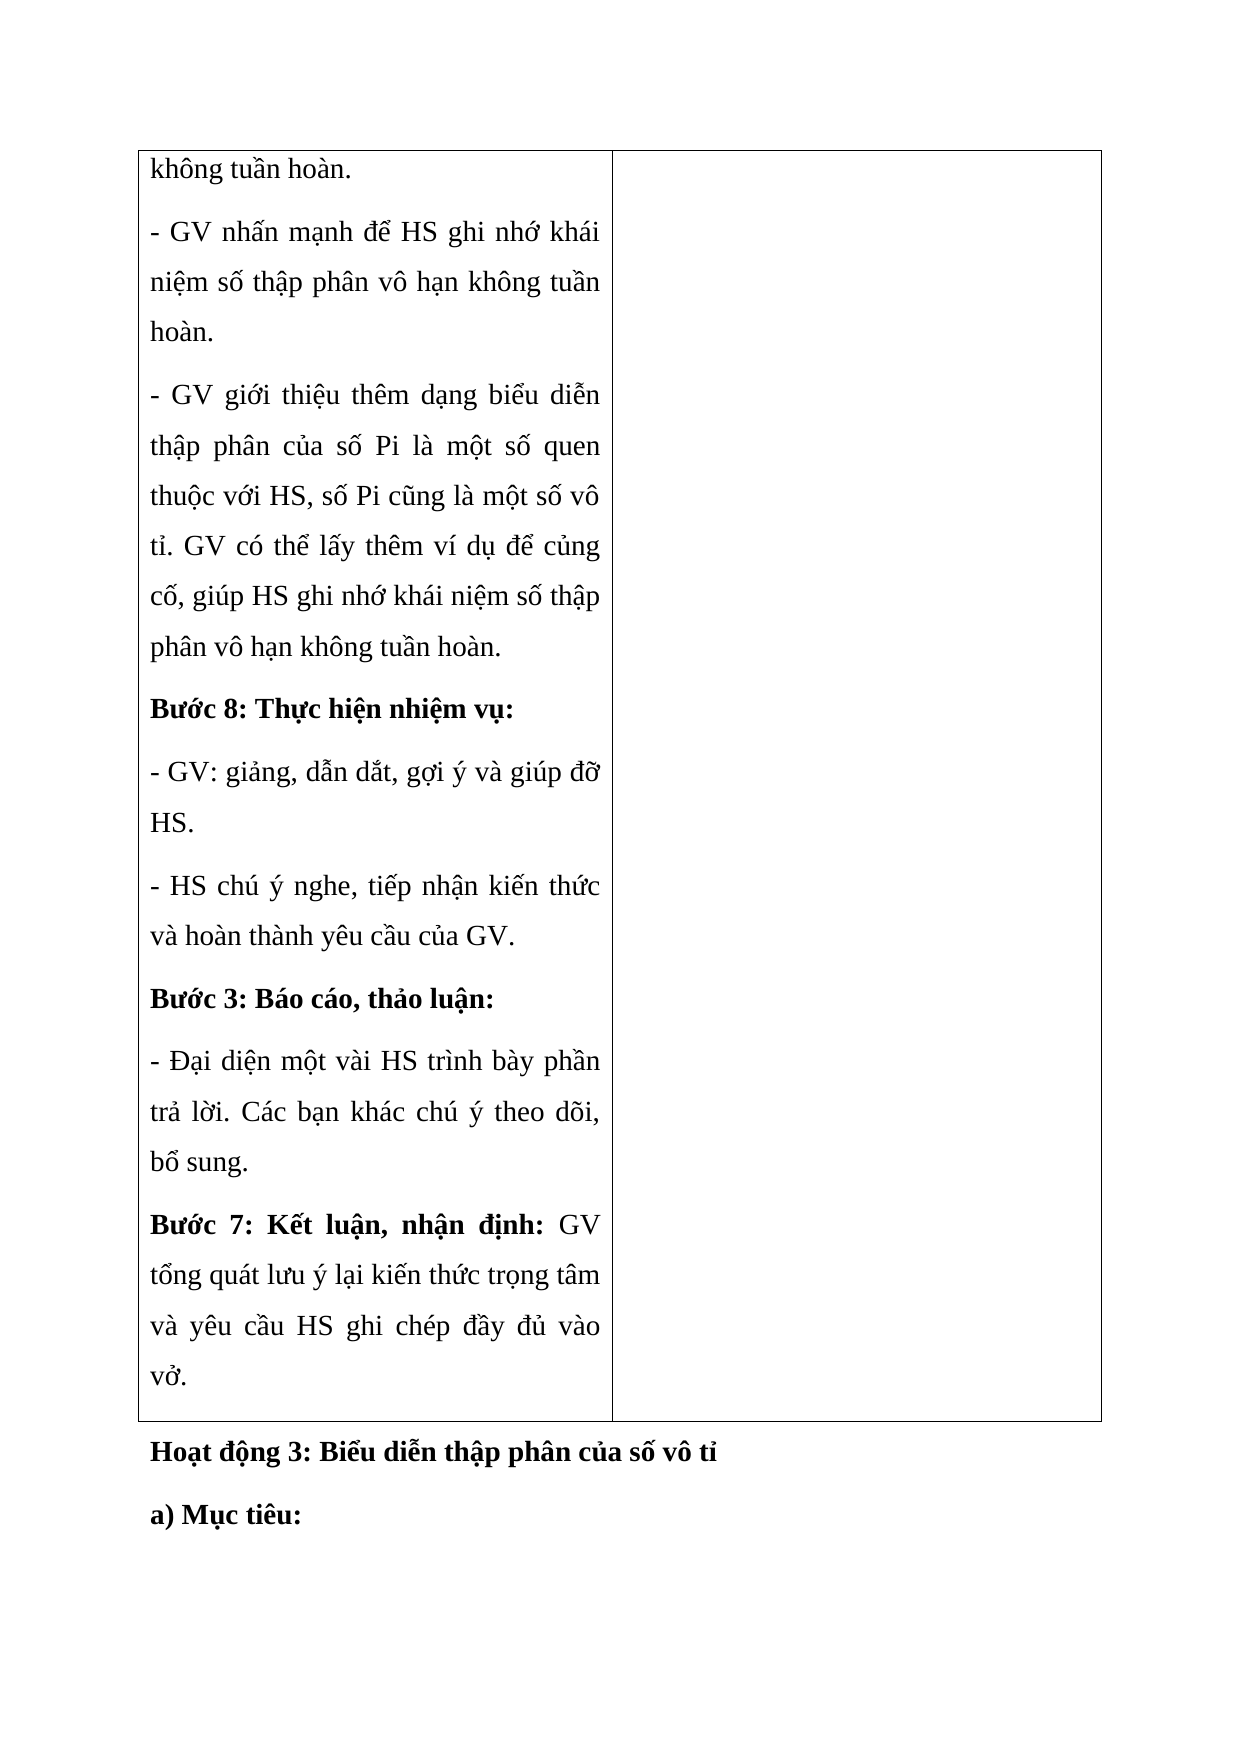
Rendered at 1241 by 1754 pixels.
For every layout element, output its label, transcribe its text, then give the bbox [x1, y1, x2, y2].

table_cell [139, 151, 612, 1421]
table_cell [613, 151, 1101, 1421]
text a) Mục tiêu: [150, 1497, 1090, 1531]
text Hoạt động 3: Biểu diễn thập phân của số vô tỉ [150, 1434, 1090, 1468]
